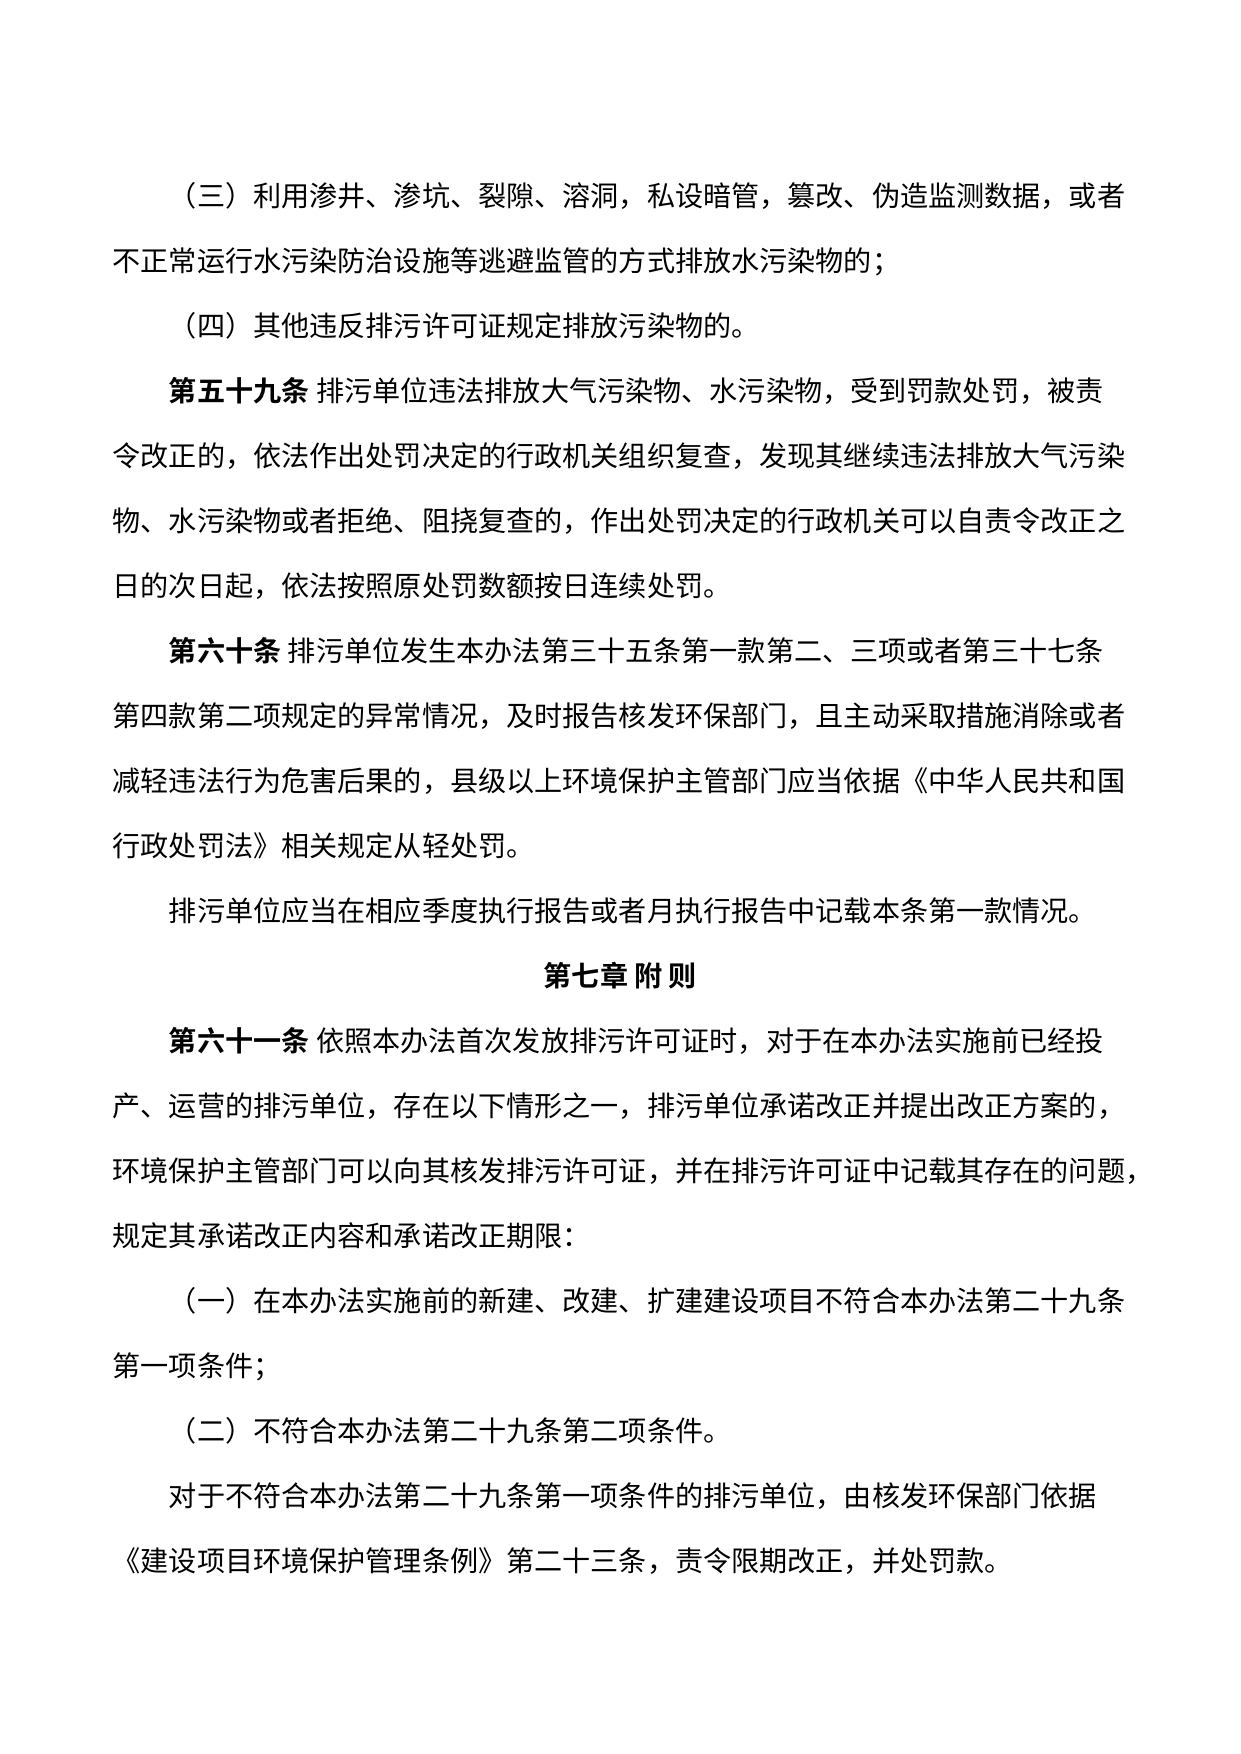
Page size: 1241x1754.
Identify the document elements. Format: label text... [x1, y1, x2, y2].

text 第五十九条 排污单位违法排放大气污染物、水污染物，受到罚款处罚，被责令改正的，依法作出处罚决定的行政机关组织复查，发现其继续违法排放大气污染物、水污染物或者拒绝、阻挠复查的，作出处罚决定的行政机关可以自责令改正之日的次日起，依法按照原处罚数额按日连续处罚。 [112, 357, 1128, 617]
text 第六十一条 依照本办法首次发放排污许可证时，对于在本办法实施前已经投产、运营的排污单位，存在以下情形之一，排污单位承诺改正并提出改正方案的，环境保护主管部门可以向其核发排污许可证，并在排污许可证中记载其存在的问题，规定其承诺改正内容和承诺改正期限： [112, 1007, 1128, 1267]
text 第六十条 排污单位发生本办法第三十五条第一款第二、三项或者第三十七条第四款第二项规定的异常情况，及时报告核发环保部门，且主动采取措施消除或者减轻违法行为危害后果的，县级以上环境保护主管部门应当依据《中华人民共和国行政处罚法》相关规定从轻处罚。 [112, 617, 1128, 877]
text （四）其他违反排污许可证规定排放污染物的。 [112, 292, 1128, 357]
text （二）不符合本办法第二十九条第二项条件。 [112, 1397, 1128, 1462]
text （一）在本办法实施前的新建、改建、扩建建设项目不符合本办法第二十九条第一项条件； [112, 1267, 1128, 1397]
text 排污单位应当在相应季度执行报告或者月执行报告中记载本条第一款情况。 [112, 877, 1128, 942]
text 第七章 附 则 [112, 942, 1128, 1007]
text （三）利用渗井、渗坑、裂隙、溶洞，私设暗管，篡改、伪造监测数据，或者不正常运行水污染防治设施等逃避监管的方式排放水污染物的； [112, 162, 1128, 292]
text 对于不符合本办法第二十九条第一项条件的排污单位，由核发环保部门依据《建设项目环境保护管理条例》第二十三条，责令限期改正，并处罚款。 [112, 1462, 1128, 1592]
